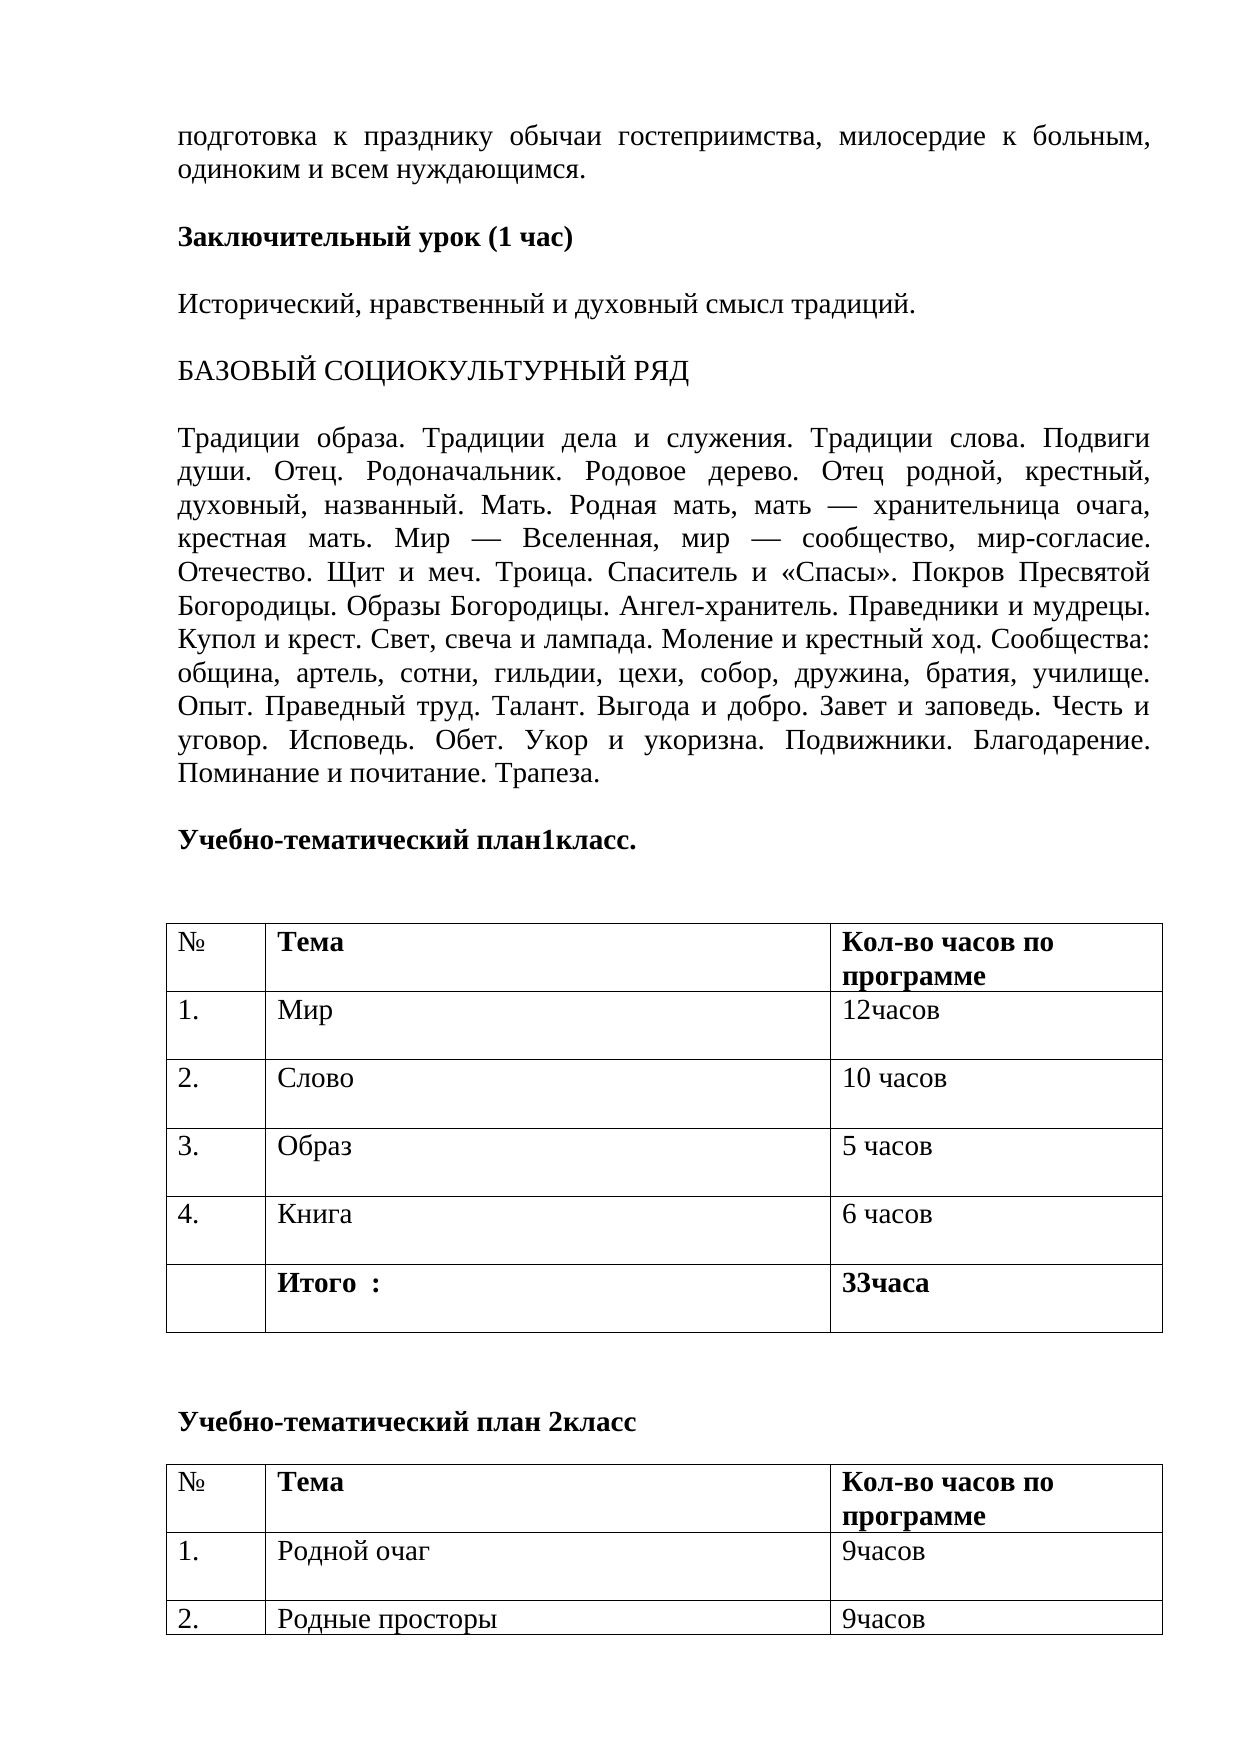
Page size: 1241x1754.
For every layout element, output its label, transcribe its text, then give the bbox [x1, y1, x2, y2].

table_cell Родной очаг [266, 1533, 830, 1600]
table_header № [167, 924, 265, 991]
table_cell 2. [167, 1060, 265, 1127]
table_cell Книга [266, 1197, 830, 1264]
table_cell 1. [167, 992, 265, 1059]
table_cell 10 часов [831, 1060, 1162, 1127]
table_cell 9часов [831, 1601, 1162, 1634]
text Учебно-тематический план 2класс [177, 1404, 1152, 1438]
table_cell Мир [266, 992, 830, 1059]
table_cell [167, 1265, 265, 1332]
table_cell Родные просторы [266, 1601, 830, 1634]
table_cell 5 часов [831, 1129, 1162, 1196]
text Учебно-тематический план1класс. [177, 822, 1152, 856]
table_cell Образ [266, 1129, 830, 1196]
table_cell Слово [266, 1060, 830, 1127]
table_cell 1. [167, 1533, 265, 1600]
table_header № [167, 1465, 265, 1532]
table_cell 9часов [831, 1533, 1162, 1600]
table_cell 33часа [831, 1265, 1162, 1332]
table_header Тема [266, 924, 830, 991]
table_cell 4. [167, 1197, 265, 1264]
table_cell Итого : [266, 1265, 830, 1332]
text Традиции образа. Традиции дела и служения. Традиции слова. Подвиги души. Отец. Родоначальник. Родовое дерево. Отец родной, крестный, духовный, названный. Мать. Родная мать, мать — хранительница очага, крестная мать. Мир — Вселенная, мир — сообщество, мир-согласие. Отечество. Щит и меч. Троица. Спаситель и «Спасы». Покров Пресвятой Богородицы. Образы Богородицы. Ангел-хранитель. Праведники и мудрецы. Купол и крест. Свет, свеча и лампада. Моление и крестный ход. Сообщества: община, артель, сотни, гильдии, цехи, собор, дружина, братия, училище. Опыт. Праведный труд. Талант. Выгода и добро. Завет и заповедь. Честь и уговор. Исповедь. Обет. Укор и укоризна. Подвижники. Благодарение. Поминание и почитание. Трапеза. [177, 420, 1152, 789]
text Заключительный урок (1 час) [177, 219, 1152, 252]
text Исторический, нравственный и духовный смысл традиций. [177, 286, 1152, 319]
table_header Тема [266, 1465, 830, 1532]
table_header Кол-во часов по программе [831, 924, 1162, 991]
table_header Кол-во часов по программе [831, 1465, 1162, 1532]
table_cell 3. [167, 1129, 265, 1196]
table_cell 2. [167, 1601, 265, 1634]
table_cell 6 часов [831, 1197, 1162, 1264]
text БАЗОВЫЙ СОЦИОКУЛЬТУРНЫЙ РЯД [177, 353, 1152, 386]
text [177, 118, 1152, 185]
table_cell 12часов [831, 992, 1162, 1059]
